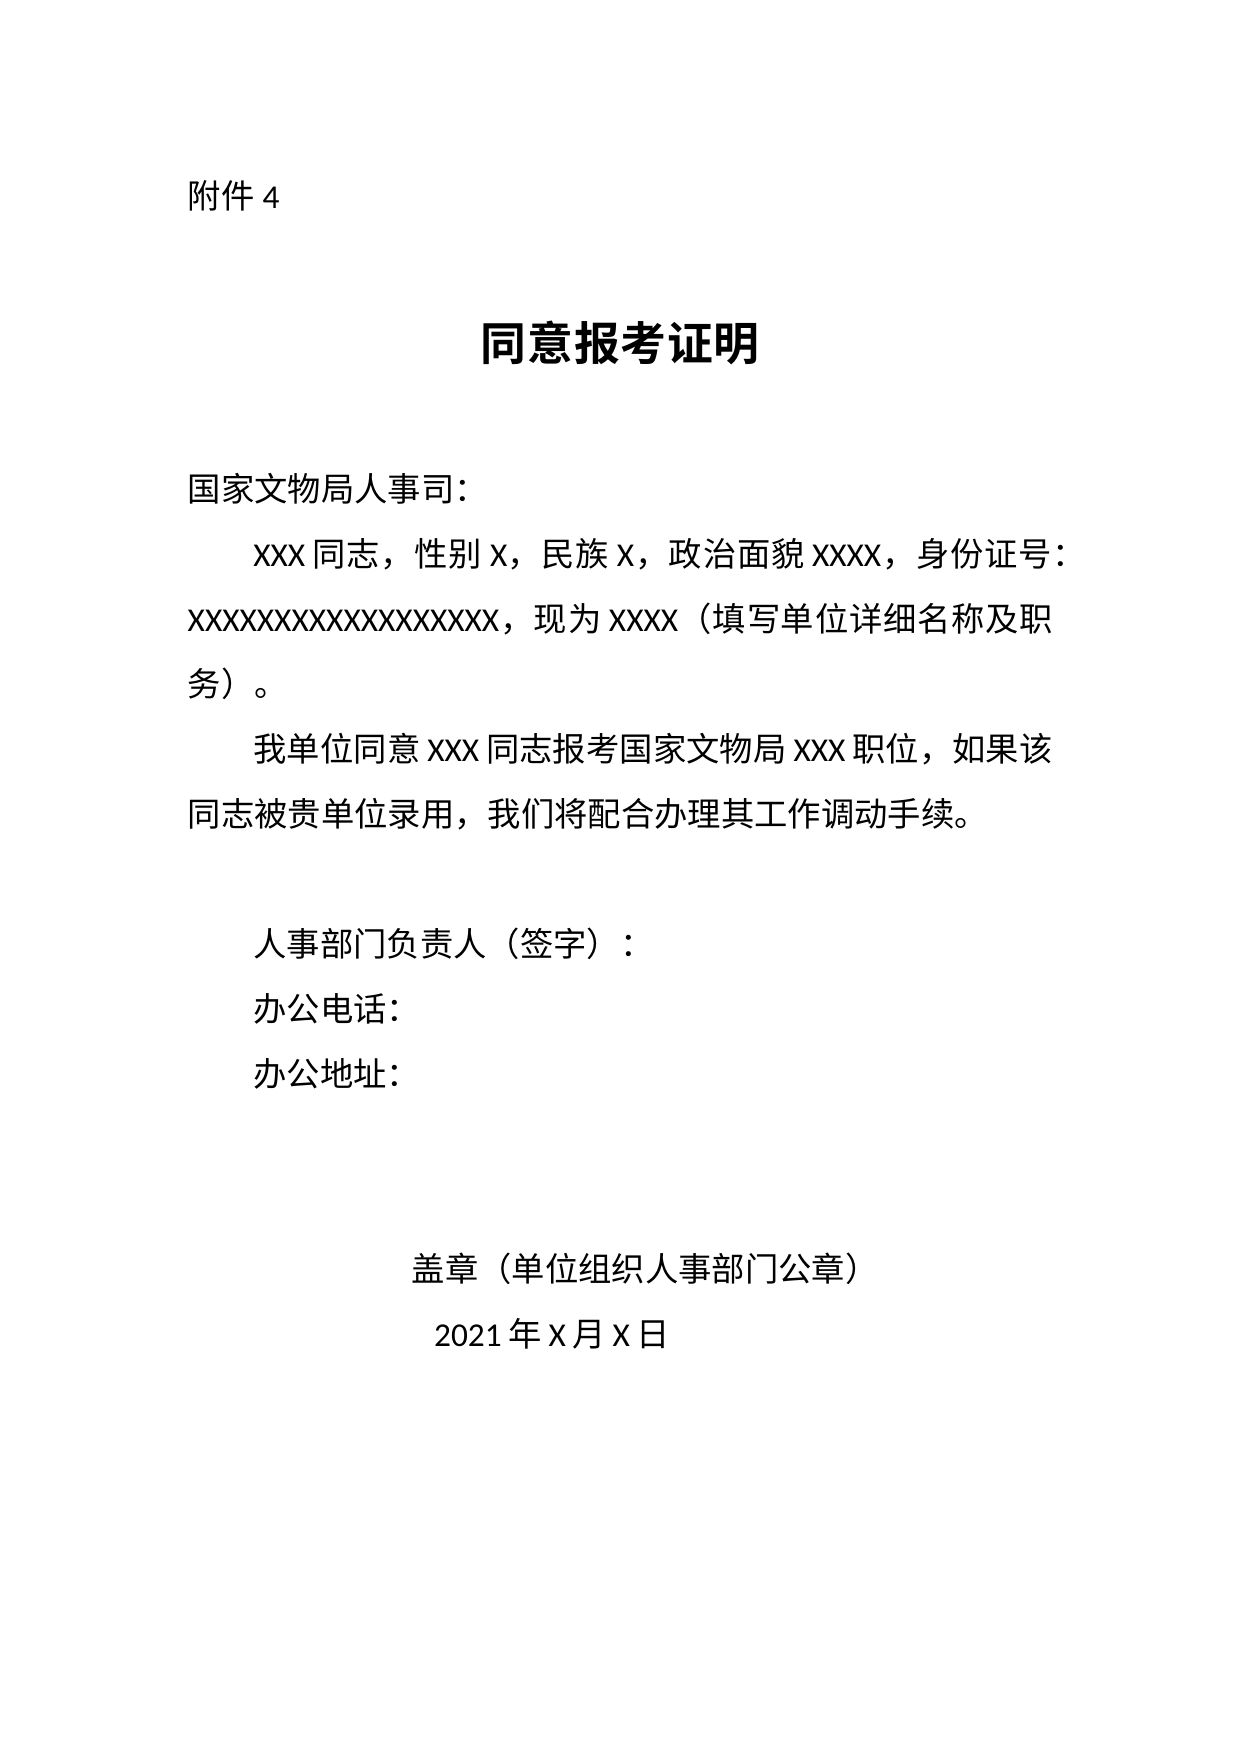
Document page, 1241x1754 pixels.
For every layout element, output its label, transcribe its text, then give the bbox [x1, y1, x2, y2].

text 2021年X月X日 [187, 1299, 1053, 1364]
text 办公地址： [187, 1039, 1053, 1104]
text 国家文物局人事司： [187, 454, 1053, 519]
text 同意报考证明 [187, 292, 1053, 389]
text 办公电话： [187, 974, 1053, 1039]
text 人事部门负责人（签字）： [187, 909, 1053, 974]
text 盖章（单位组织人事部门公章） [187, 1234, 1053, 1299]
text 我单位同意XXX同志报考国家文物局XXX职位，如果该同志被贵单位录用，我们将配合办理其工作调动手续。 [187, 714, 1053, 844]
text 附件4 [187, 162, 1053, 227]
text XXX同志，性别X，民族X，政治面貌XXXX，身份证号：XXXXXXXXXXXXXXXXXX，现为XXXX（填写单位详细名称及职务）。 [187, 519, 1053, 714]
